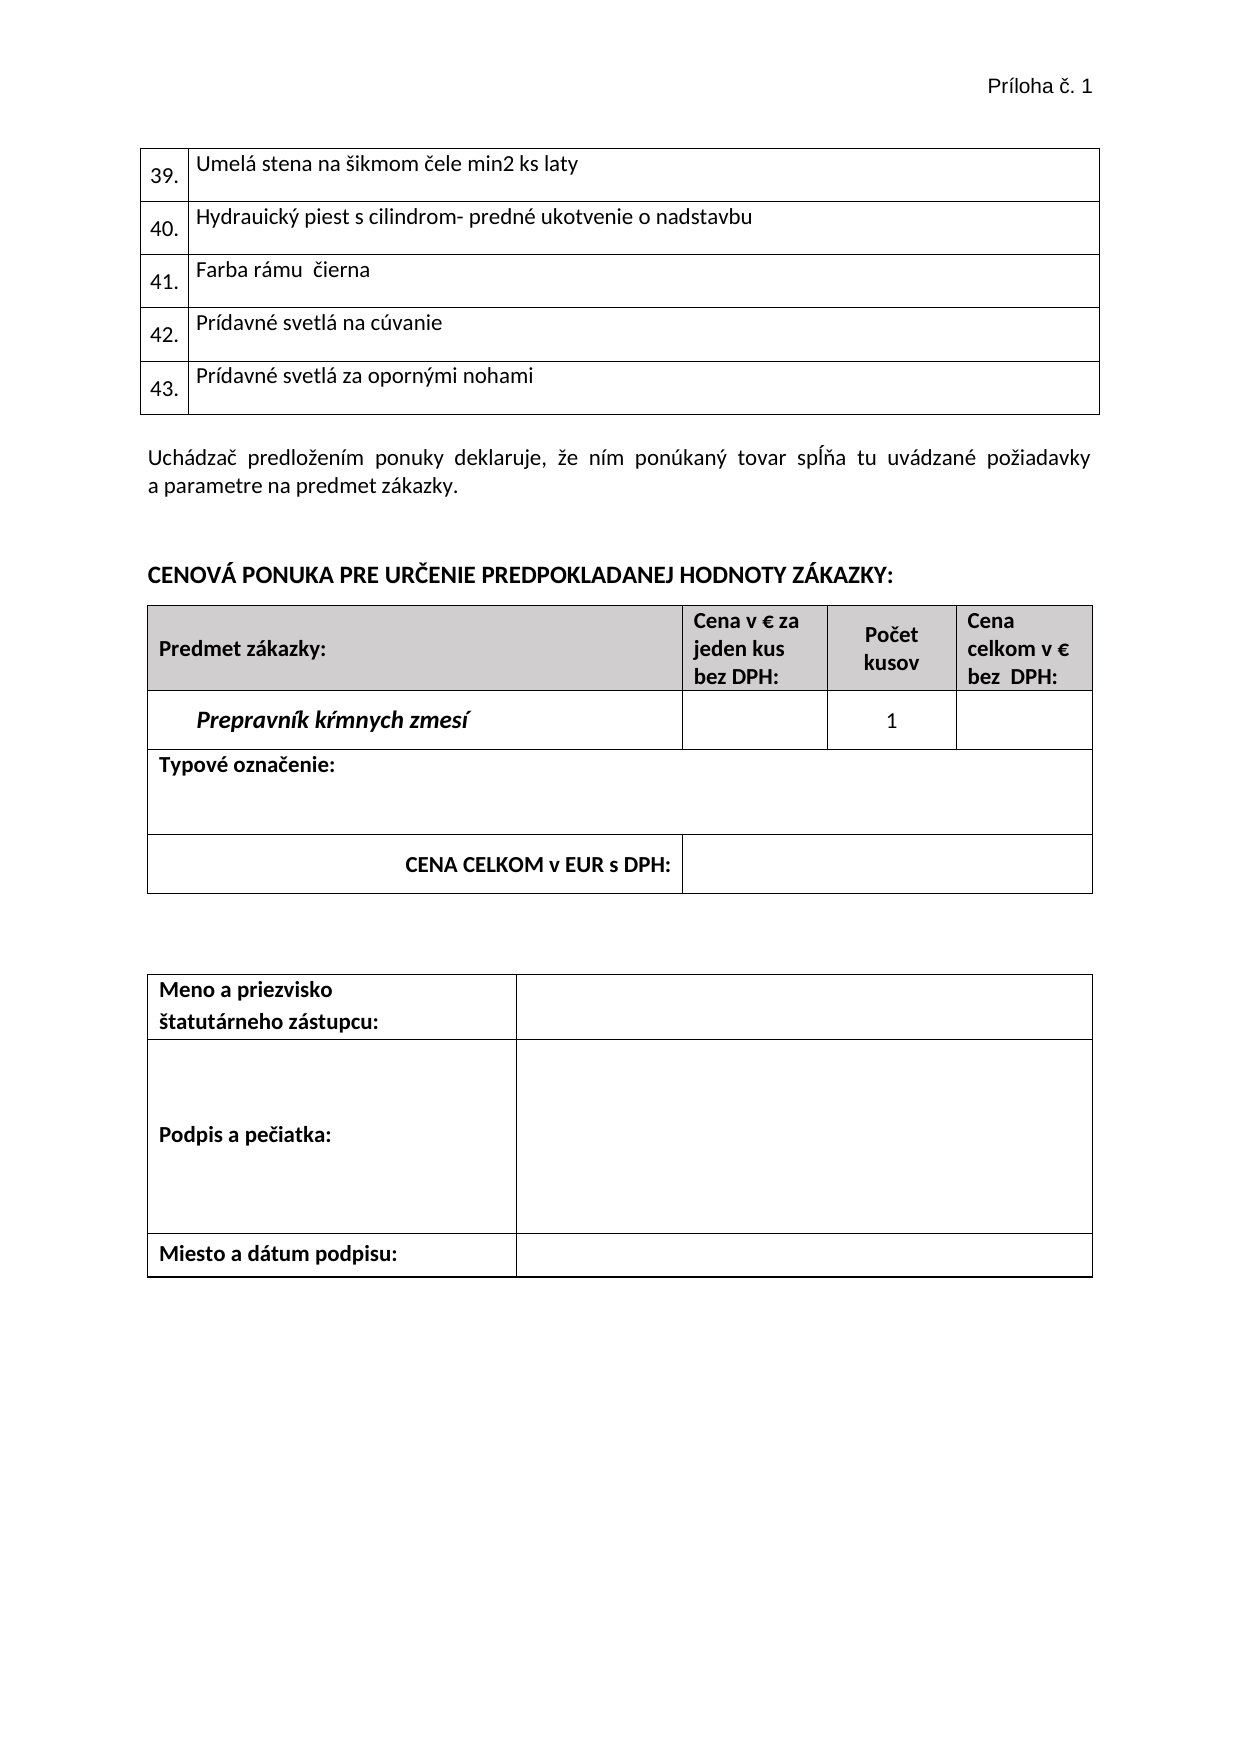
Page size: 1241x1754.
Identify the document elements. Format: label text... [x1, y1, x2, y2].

table_cell Umelá stena na šikmom čele min2 ks laty [189, 149, 1099, 201]
table_cell 43. [141, 362, 188, 414]
table_header Predmet zákazky: [148, 606, 682, 690]
table_cell Hydrauický piest s cilindrom- predné ukotvenie o nadstavbu [189, 202, 1099, 254]
text Cenová ponuka pre určenie Predpokladanej hodnoty zákazky: [148, 559, 1093, 589]
table_cell 40. [141, 202, 188, 254]
table_cell CENA CELKOM v EUR s DPH: [148, 835, 682, 893]
table_cell Miesto a dátum podpisu: [148, 1234, 516, 1276]
table_cell [957, 691, 1092, 749]
table_header Cena v € za jeden kus bez DPH: [683, 606, 827, 690]
text Uchádzač predložením ponuky deklaruje, že ním ponúkaný tovar spĺňa tu uvádzané požiadavky a parametre na predmet zákazky. [148, 443, 1093, 499]
table_cell [683, 691, 827, 749]
table_cell Prídavné svetlá na cúvanie [189, 308, 1099, 361]
table_cell Farba rámu čierna [189, 255, 1099, 307]
table_header Počet kusov [828, 606, 956, 690]
table_cell 42. [141, 308, 188, 361]
table_header [517, 975, 1092, 1039]
table_cell Prídavné svetlá za opornými nohami [189, 362, 1099, 414]
table_cell [517, 1234, 1092, 1276]
table_cell [517, 1040, 1092, 1233]
table_cell [683, 835, 1092, 893]
table_cell 41. [141, 255, 188, 307]
table_cell Podpis a pečiatka: [148, 1040, 516, 1233]
table_header Meno a priezvisko štatutárneho zástupcu: [148, 975, 516, 1039]
table_cell Prepravník kŕmnych zmesí [148, 691, 682, 749]
table_header Cena celkom v € bez DPH: [957, 606, 1092, 690]
table_cell 1 [828, 691, 956, 749]
table_cell 39. [141, 149, 188, 201]
table_cell Typové označenie: [148, 750, 1092, 834]
